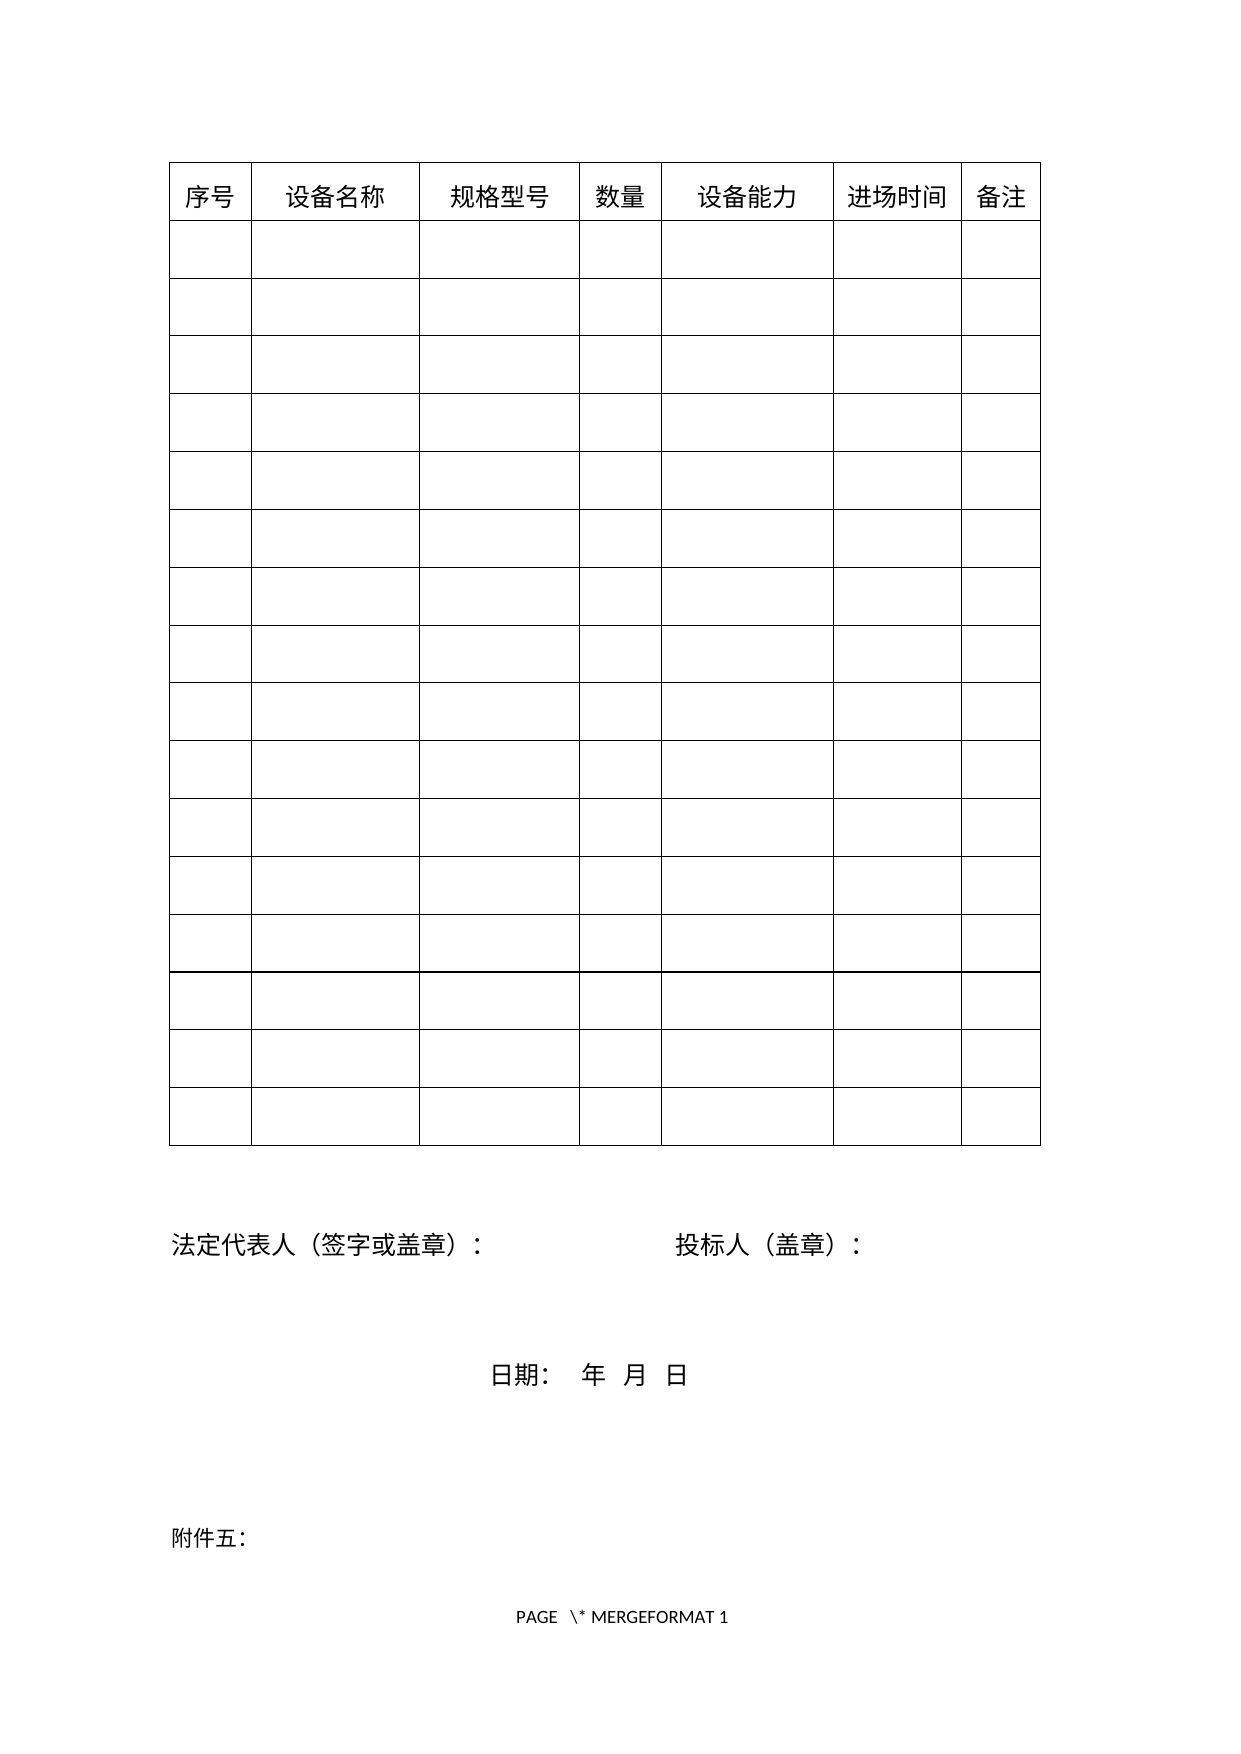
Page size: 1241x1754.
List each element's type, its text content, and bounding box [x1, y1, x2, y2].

table_cell [834, 279, 961, 335]
table_cell [170, 510, 251, 567]
table_cell [580, 394, 661, 451]
table_cell [420, 973, 579, 1029]
table_cell [252, 221, 419, 278]
table_cell [580, 973, 661, 1029]
table_cell [170, 452, 251, 509]
table_cell [170, 915, 251, 971]
table_cell [580, 741, 661, 798]
table_cell [580, 799, 661, 856]
table_cell [834, 973, 961, 1029]
table_cell [962, 626, 1040, 682]
table_cell [662, 279, 833, 335]
table_cell [834, 799, 961, 856]
table_cell [662, 626, 833, 682]
table_header 设备能力 [662, 163, 833, 220]
table_cell [252, 510, 419, 567]
table_cell [834, 1030, 961, 1087]
table_cell [962, 336, 1040, 393]
table_cell [662, 799, 833, 856]
table_cell [662, 221, 833, 278]
title 附件五： [171, 1521, 1069, 1553]
table_cell [420, 568, 579, 624]
table_cell [170, 221, 251, 278]
table_cell [580, 1030, 661, 1087]
table_cell [662, 452, 833, 509]
table_cell [962, 1030, 1040, 1087]
table_header 备注 [962, 163, 1040, 220]
table_cell [252, 568, 419, 624]
table_cell [252, 626, 419, 682]
table_cell [834, 452, 961, 509]
table_cell [662, 568, 833, 624]
table_cell [252, 857, 419, 913]
table_cell [252, 1088, 419, 1145]
table_cell [662, 510, 833, 567]
table_cell [962, 394, 1040, 451]
table_cell [252, 915, 419, 971]
table_cell [252, 741, 419, 798]
table_cell [962, 741, 1040, 798]
table_cell [420, 626, 579, 682]
table_cell [252, 683, 419, 740]
table_cell [580, 857, 661, 913]
table_cell [834, 568, 961, 624]
table_cell [662, 683, 833, 740]
table_cell [580, 683, 661, 740]
table_cell [962, 915, 1040, 971]
table_cell [962, 279, 1040, 335]
table_cell [834, 336, 961, 393]
table_cell [420, 510, 579, 567]
table_cell [420, 741, 579, 798]
table_cell [170, 799, 251, 856]
table_cell [834, 915, 961, 971]
table_cell [170, 683, 251, 740]
table_cell [580, 336, 661, 393]
table_cell [662, 1030, 833, 1087]
text 日期： 年 月 日 [171, 1341, 1069, 1406]
table_cell [170, 336, 251, 393]
table_cell [662, 336, 833, 393]
table_cell [962, 568, 1040, 624]
table_cell [834, 221, 961, 278]
table_cell [170, 857, 251, 913]
table_cell [662, 1088, 833, 1145]
table_header 规格型号 [420, 163, 579, 220]
table_cell [962, 1088, 1040, 1145]
table_cell [962, 452, 1040, 509]
table_cell [962, 799, 1040, 856]
table_cell [170, 626, 251, 682]
table_cell [170, 279, 251, 335]
table_cell [580, 626, 661, 682]
table_cell [420, 221, 579, 278]
table_cell [170, 394, 251, 451]
table_cell [420, 857, 579, 913]
table_header 进场时间 [834, 163, 961, 220]
table_cell [662, 857, 833, 913]
table_cell [834, 626, 961, 682]
table_cell [420, 394, 579, 451]
table_cell [420, 1030, 579, 1087]
table_cell [420, 683, 579, 740]
table_cell [252, 336, 419, 393]
table_cell [420, 336, 579, 393]
table_cell [252, 452, 419, 509]
table_cell [662, 394, 833, 451]
table_cell [170, 1030, 251, 1087]
table_cell [580, 915, 661, 971]
table_cell [834, 683, 961, 740]
table_cell [252, 279, 419, 335]
table_cell [252, 1030, 419, 1087]
table_cell [420, 279, 579, 335]
text 法定代表人（签字或盖章）： 投标人（盖章）： [171, 1211, 1069, 1276]
table_cell [252, 973, 419, 1029]
table_cell [580, 568, 661, 624]
table_cell [834, 510, 961, 567]
table_cell [420, 799, 579, 856]
table_cell [420, 452, 579, 509]
table_cell [834, 1088, 961, 1145]
table_cell [962, 857, 1040, 913]
table_cell [962, 510, 1040, 567]
table_cell [580, 279, 661, 335]
table_cell [170, 568, 251, 624]
table_cell [962, 683, 1040, 740]
table_header 数量 [580, 163, 661, 220]
table_cell [834, 857, 961, 913]
table_cell [420, 1088, 579, 1145]
table_cell [170, 741, 251, 798]
table_cell [662, 741, 833, 798]
table_cell [962, 973, 1040, 1029]
table_cell [580, 1088, 661, 1145]
table_cell [170, 1088, 251, 1145]
table_cell [252, 799, 419, 856]
table_cell [962, 221, 1040, 278]
table_cell [170, 973, 251, 1029]
table_cell [420, 915, 579, 971]
table_cell [662, 915, 833, 971]
table_cell [252, 394, 419, 451]
table_cell [834, 394, 961, 451]
table_cell [834, 741, 961, 798]
table_cell [580, 510, 661, 567]
table_cell [580, 221, 661, 278]
table_header 设备名称 [252, 163, 419, 220]
table_cell [580, 452, 661, 509]
table_header 序号 [170, 163, 251, 220]
table_cell [662, 973, 833, 1029]
